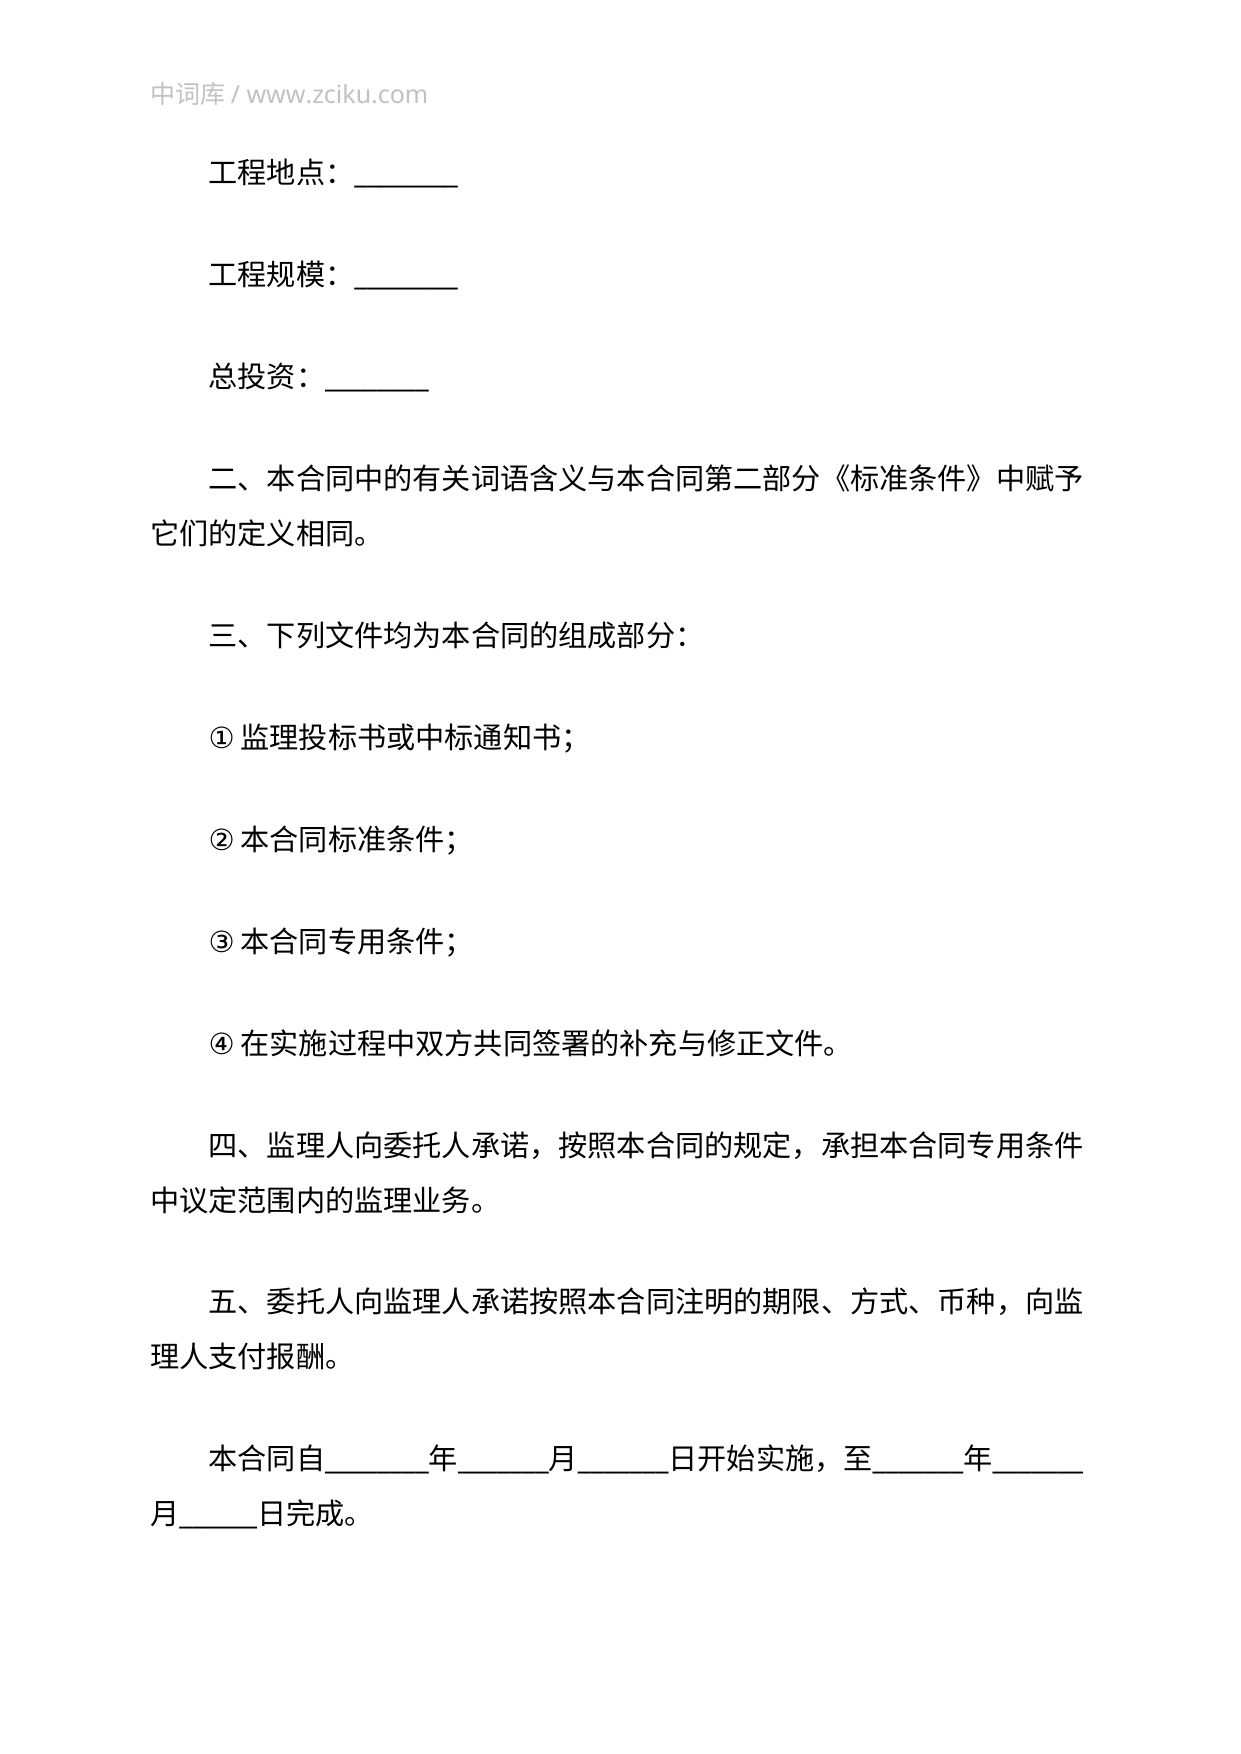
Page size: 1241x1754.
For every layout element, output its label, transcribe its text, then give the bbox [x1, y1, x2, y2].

text ②本合同标准条件； [150, 816, 1090, 859]
text 三、下列文件均为本合同的组成部分： [150, 613, 1090, 655]
text ③本合同专用条件； [150, 918, 1090, 961]
text 四、监理人向委托人承诺，按照本合同的规定，承担本合同专用条件中议定范围内的监理业务。 [150, 1122, 1090, 1219]
text 工程规模：________ [150, 252, 1090, 294]
text 总投资：________ [150, 354, 1090, 396]
text 二、本合同中的有关词语含义与本合同第二部分《标准条件》中赋予它们的定义相同。 [150, 456, 1090, 553]
text 五、委托人向监理人承诺按照本合同注明的期限、方式、币种，向监理人支付报酬。 [150, 1279, 1090, 1376]
text 工程地点：________ [150, 150, 1090, 192]
text 本合同自________年_______月_______日开始实施，至_______年_______月______日完成。 [150, 1436, 1090, 1533]
text ④在实施过程中双方共同签署的补充与修正文件。 [150, 1020, 1090, 1063]
text ①监理投标书或中标通知书； [150, 714, 1090, 757]
